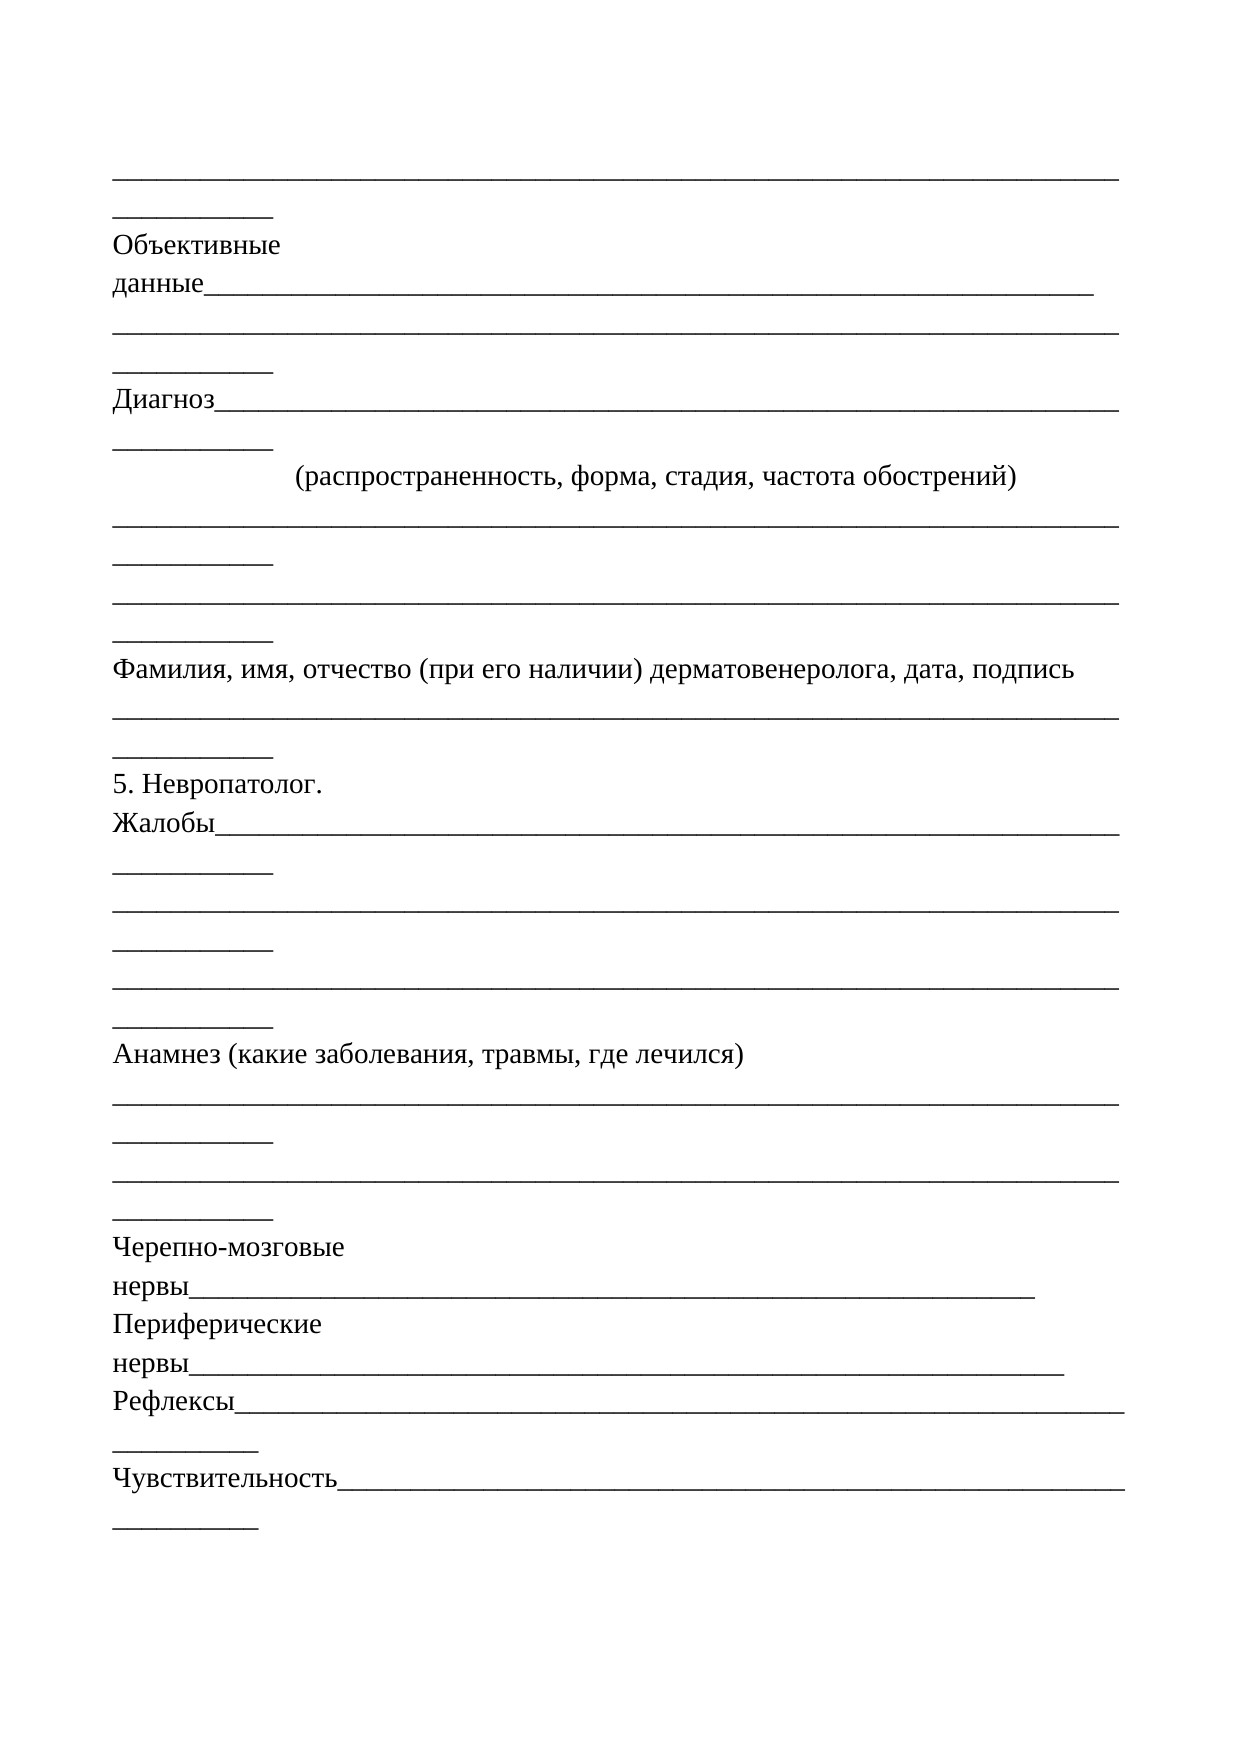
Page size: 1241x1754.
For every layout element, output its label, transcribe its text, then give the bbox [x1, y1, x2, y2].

text Диагноз_________________________________________________________________________ [112, 381, 1128, 453]
text Черепно-мозговые нервы__________________________________________________________ [112, 1229, 1128, 1301]
text Фамилия, имя, отчество (при его наличии) дерматовенеролога, дата, подпись [112, 651, 1128, 684]
text Объективные данные_____________________________________________________________ [112, 227, 1128, 299]
text ________________________________________________________________________________ [112, 882, 1128, 954]
text ________________________________________________________________________________ [112, 304, 1128, 376]
text Анамнез (какие заболевания, травмы, где лечился) [112, 1036, 1128, 1070]
text ________________________________________________________________________________ [112, 1152, 1128, 1224]
text Периферические нервы____________________________________________________________ [112, 1306, 1128, 1378]
text ________________________________________________________________________________ [112, 150, 1128, 222]
text Жалобы_________________________________________________________________________ [112, 805, 1128, 877]
text Рефлексы_______________________________________________________________________ [112, 1383, 1128, 1455]
text 5. Невропатолог. [112, 767, 1128, 800]
text Чувствительность________________________________________________________________ [112, 1460, 1128, 1532]
text ________________________________________________________________________________ [112, 574, 1128, 646]
text ________________________________________________________________________________ [112, 1075, 1128, 1147]
text ________________________________________________________________________________ [112, 959, 1128, 1031]
text ________________________________________________________________________________ [112, 497, 1128, 569]
text (распространенность, форма, стадия, частота обострений) [112, 458, 1128, 492]
text ________________________________________________________________________________ [112, 689, 1128, 762]
